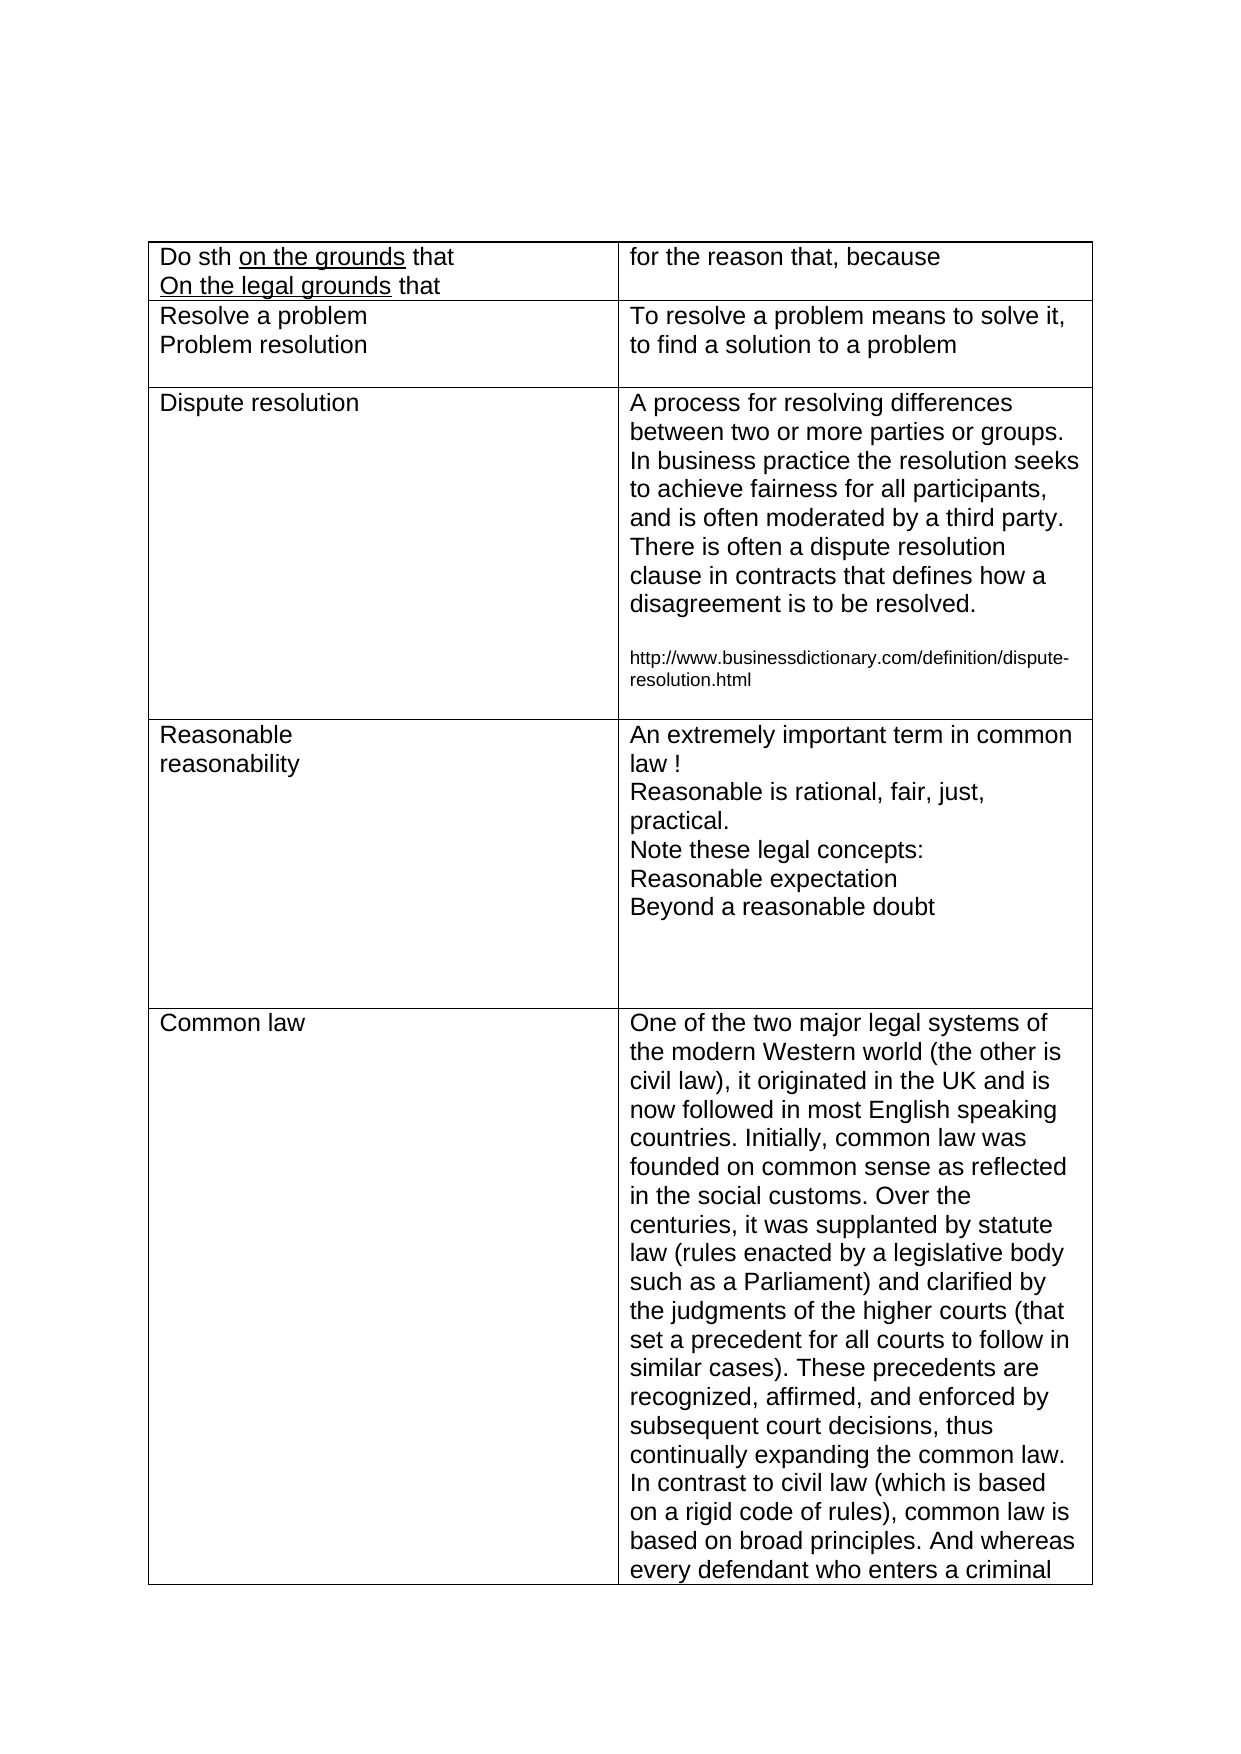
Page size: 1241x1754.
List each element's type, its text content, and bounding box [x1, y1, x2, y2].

table_cell An extremely important term in common law ! Reasonable is rational, fair, just, practical. Note these legal concepts: Reasonable expectation Beyond a reasonable doubt [619, 720, 1092, 1007]
table_header for the reason that, because [619, 243, 1092, 300]
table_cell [619, 1009, 1092, 1583]
table_cell Reasonable reasonability [149, 720, 618, 1007]
table_cell Dispute resolution [149, 388, 618, 719]
table_cell A process for resolving differences between two or more parties or groups. In business practice the resolution seeks to achieve fairness for all participants, and is often moderated by a third party. There is often a dispute resolution clause in contracts that defines how a disagreement is to be resolved. http://www.businessdictionary.com/definition/dispute-resolution.html [619, 388, 1092, 719]
table_cell To resolve a problem means to solve it, to find a solution to a problem [619, 301, 1092, 387]
table_cell Common law [149, 1009, 618, 1583]
table_header Do sth on the grounds that On the legal grounds that [149, 243, 618, 300]
table_cell Resolve a problem Problem resolution [149, 301, 618, 387]
